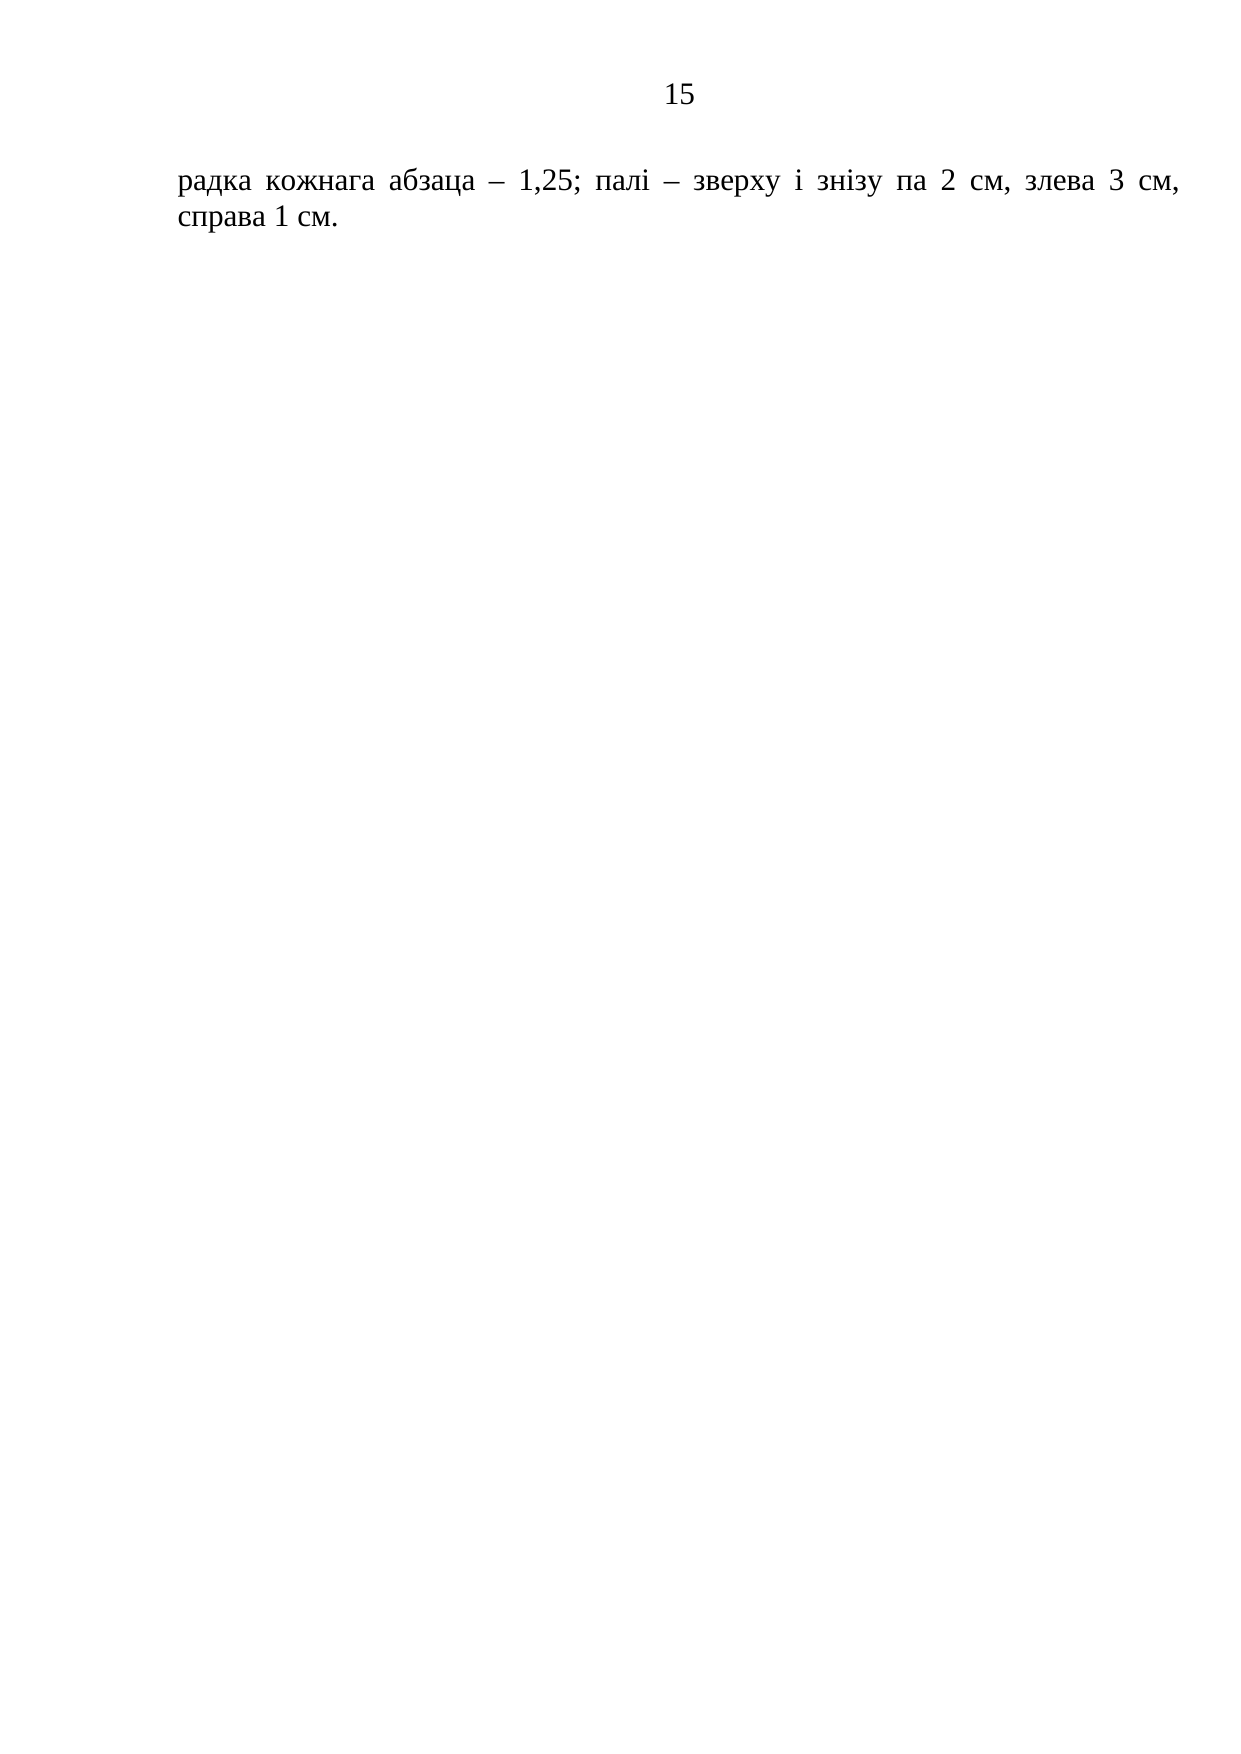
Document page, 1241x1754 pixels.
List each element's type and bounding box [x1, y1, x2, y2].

text [177, 161, 1181, 233]
